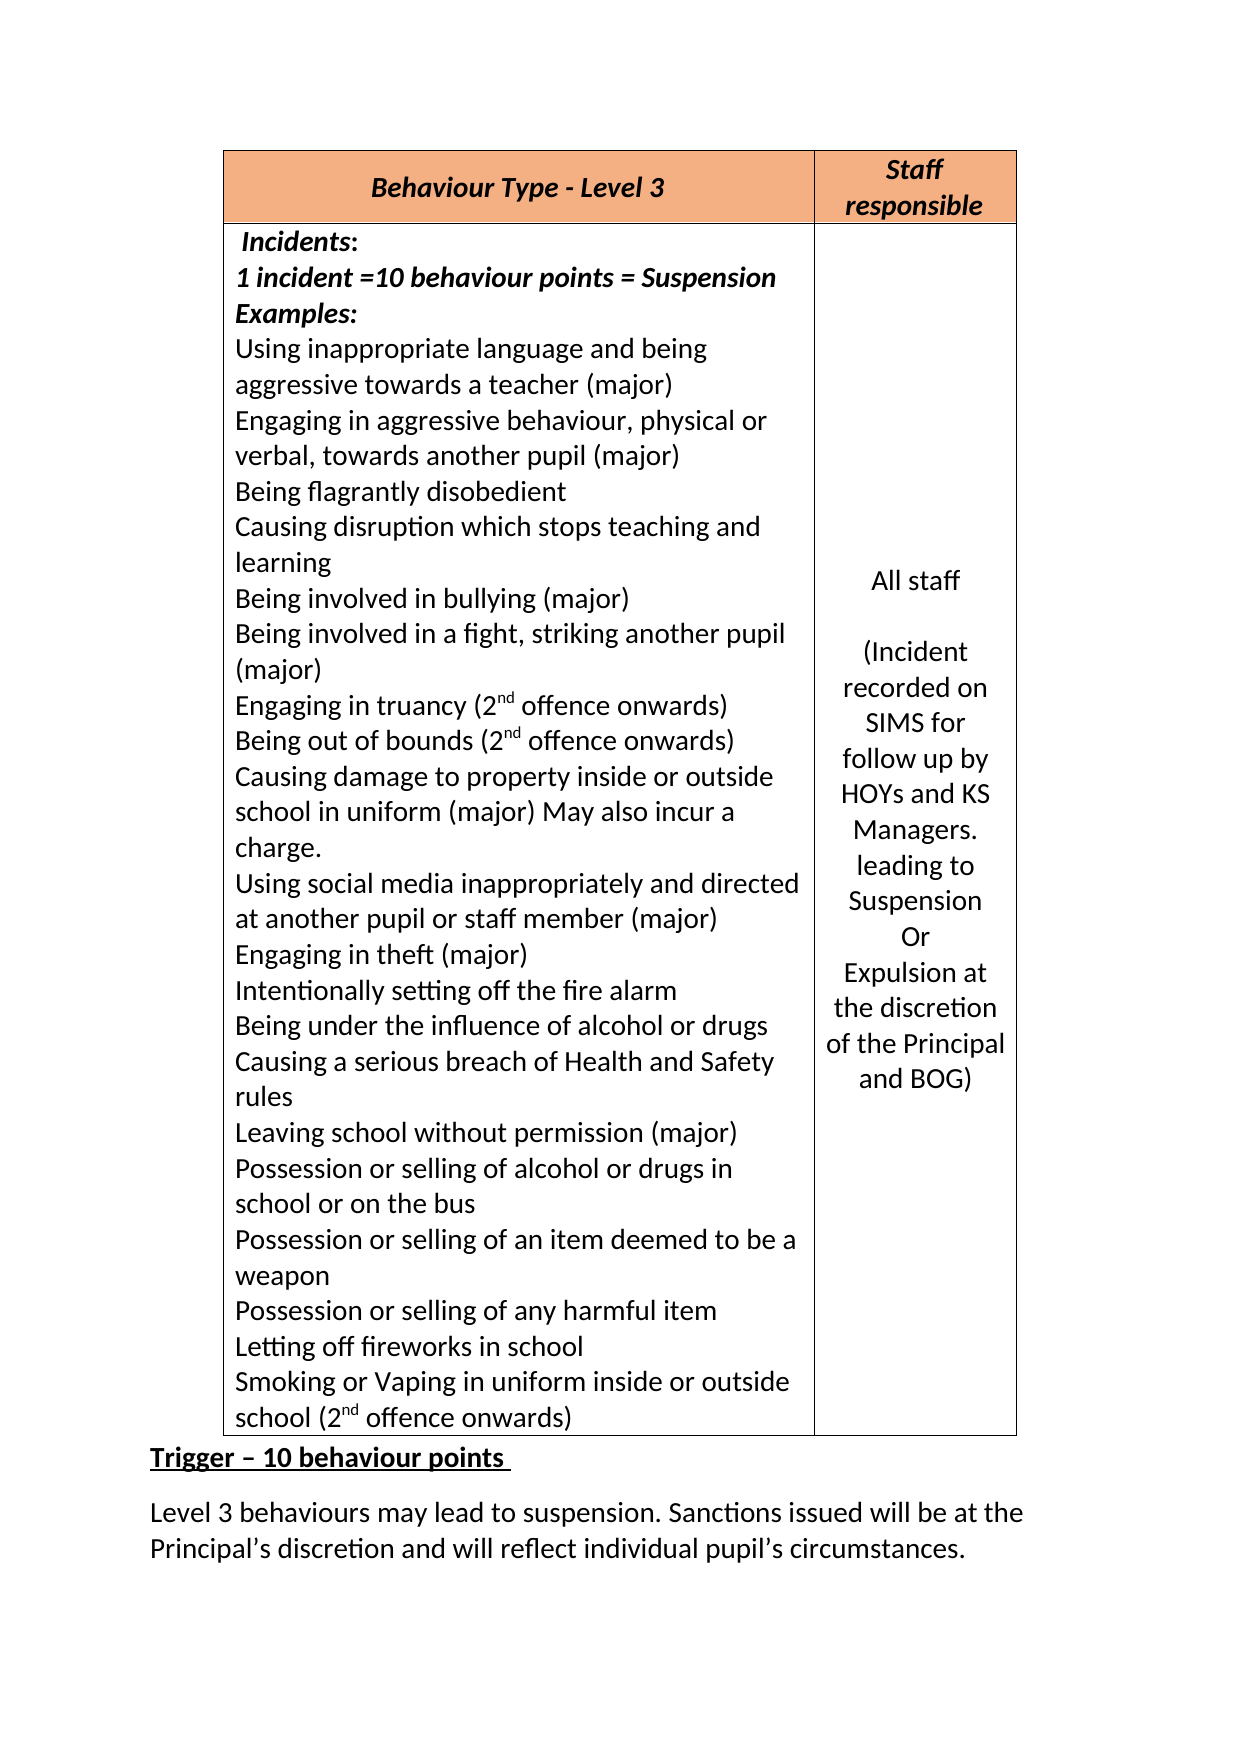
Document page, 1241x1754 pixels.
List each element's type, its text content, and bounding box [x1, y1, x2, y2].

table_header Staff responsible [815, 151, 1016, 222]
table_cell All staff (Incident recorded on SIMS for follow up by HOYs and KS Managers. leading to Suspension Or Expulsion at the discretion of the Principal and BOG) [815, 224, 1016, 1435]
text Trigger – 10 behaviour points [150, 1439, 1090, 1475]
table_header Behaviour Type - Level 3 [224, 151, 814, 222]
text Level 3 behaviours may lead to suspension. Sanctions issued will be at the Principal’s discretion and will reflect individual pupil’s circumstances. [150, 1494, 1090, 1565]
table_cell Incidents: 1 incident =10 behaviour points = Suspension Examples: Using inappropriate language and being aggressive towards a teacher (major) Engaging in aggressive behaviour, physical or verbal, towards another pupil (major) Being flagrantly disobedient Causing disruption which stops teaching and learning Being involved in bullying (major) Being involved in a fight, striking another pupil (major) Engaging in truancy (2nd offence onwards) Being out of bounds (2nd offence onwards) Causing damage to property inside or outside school in uniform (major) May also incur a charge. Using social media inappropriately and directed at another pupil or staff member (major) Engaging in theft (major) Intentionally setting off the fire alarm Being under the influence of alcohol or drugs Causing a serious breach of Health and Safety rules Leaving school without permission (major) Possession or selling of alcohol or drugs in school or on the bus Possession or selling of an item deemed to be a weapon Possession or selling of any harmful item Letting off fireworks in school Smoking or Vaping in uniform inside or outside school (2nd offence onwards) [224, 224, 814, 1435]
